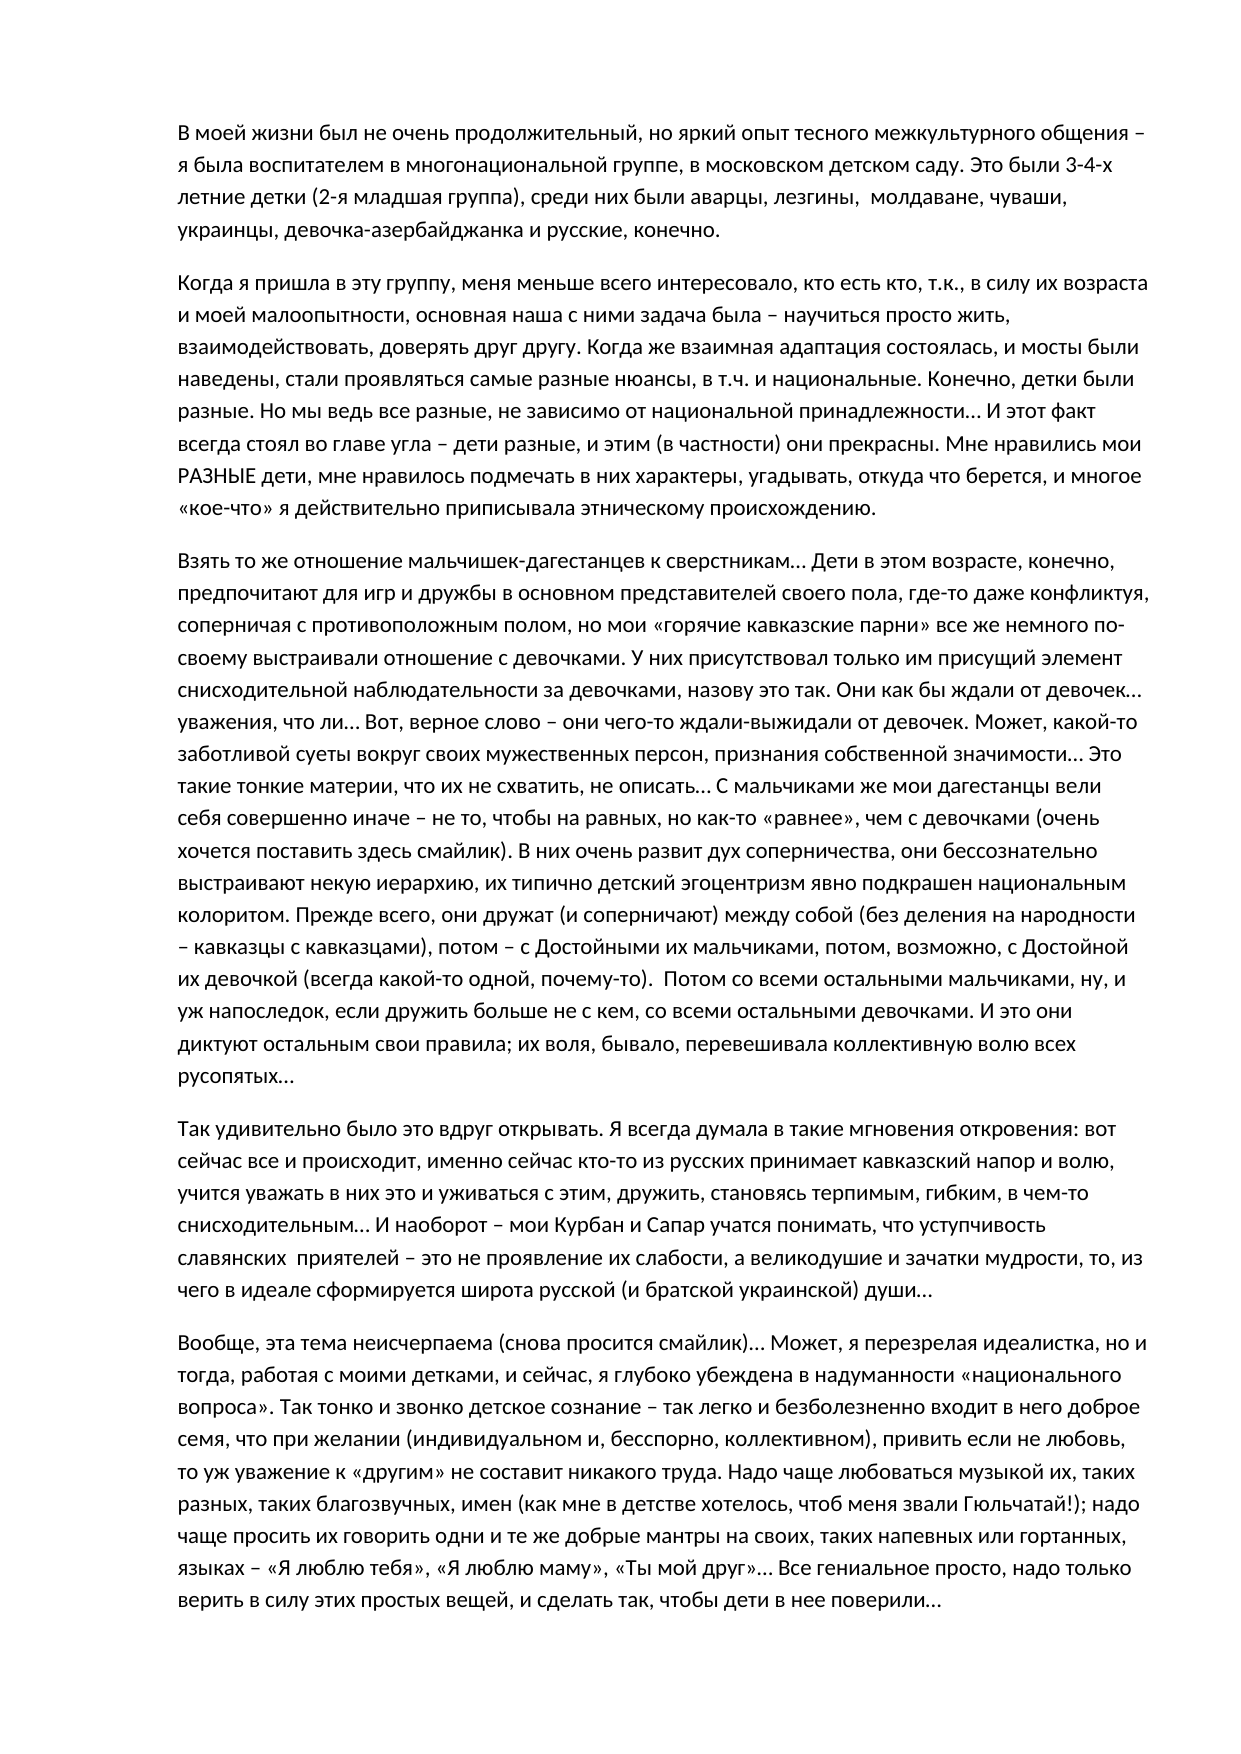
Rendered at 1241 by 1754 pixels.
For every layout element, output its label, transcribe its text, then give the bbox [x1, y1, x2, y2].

text В моей жизни был не очень продолжительный, но яркий опыт тесного межкультурного общения – я была воспитателем в многонациональной группе, в московском детском саду. Это были 3-4-х летние детки (2-я младшая группа), среди них были аварцы, лезгины, молдаване, чуваши, украинцы, девочка-азербайджанка и русские, конечно. [177, 118, 1152, 243]
text Когда я пришла в эту группу, меня меньше всего интересовало, кто есть кто, т.к., в силу их возраста и моей малоопытности, основная наша с ними задача была – научиться просто жить, взаимодействовать, доверять друг другу. Когда же взаимная адаптация состоялась, и мосты были наведены, стали проявляться самые разные нюансы, в т.ч. и национальные. Конечно, детки были разные. Но мы ведь все разные, не зависимо от национальной принадлежности… И этот факт всегда стоял во главе угла – дети разные, и этим (в частности) они прекрасны. Мне нравились мои РАЗНЫЕ дети, мне нравилось подмечать в них характеры, угадывать, откуда что берется, и многое «кое-что» я действительно приписывала этническому происхождению. [177, 268, 1152, 521]
text Взять то же отношение мальчишек-дагестанцев к сверстникам… Дети в этом возрасте, конечно, предпочитают для игр и дружбы в основном представителей своего пола, где-то даже конфликтуя, соперничая с противоположным полом, но мои «горячие кавказские парни» все же немного по-своему выстраивали отношение с девочками. У них присутствовал только им присущий элемент снисходительной наблюдательности за девочками, назову это так. Они как бы ждали от девочек… уважения, что ли… Вот, верное слово – они чего-то ждали-выжидали от девочек. Может, какой-то заботливой суеты вокруг своих мужественных персон, признания собственной значимости… Это такие тонкие материи, что их не схватить, не описать… С мальчиками же мои дагестанцы вели себя совершенно иначе – не то, чтобы на равных, но как-то «равнее», чем с девочками (очень хочется поставить здесь смайлик). В них очень развит дух соперничества, они бессознательно выстраивают некую иерархию, их типично детский эгоцентризм явно подкрашен национальным колоритом. Прежде всего, они дружат (и соперничают) между собой (без деления на народности – кавказцы с кавказцами), потом – с Достойными их мальчиками, потом, возможно, с Достойной их девочкой (всегда какой-то одной, почему-то). Потом со всеми остальными мальчиками, ну, и уж напоследок, если дружить больше не с кем, со всеми остальными девочками. И это они диктуют остальным свои правила; их воля, бывало, перевешивала коллективную волю всех русопятых… [177, 546, 1152, 1089]
text Так удивительно было это вдруг открывать. Я всегда думала в такие мгновения откровения: вот сейчас все и происходит, именно сейчас кто-то из русских принимает кавказский напор и волю, учится уважать в них это и уживаться с этим, дружить, становясь терпимым, гибким, в чем-то снисходительным… И наоборот – мои Курбан и Сапар учатся понимать, что уступчивость славянских приятелей – это не проявление их слабости, а великодушие и зачатки мудрости, то, из чего в идеале сформируется широта русской (и братской украинской) души… [177, 1114, 1152, 1303]
text Вообще, эта тема неисчерпаема (снова просится смайлик)… Может, я перезрелая идеалистка, но и тогда, работая с моими детками, и сейчас, я глубоко убеждена в надуманности «национального вопроса». Так тонко и звонко детское сознание – так легко и безболезненно входит в него доброе семя, что при желании (индивидуальном и, бесспорно, коллективном), привить если не любовь, то уж уважение к «другим» не составит никакого труда. Надо чаще любоваться музыкой их, таких разных, таких благозвучных, имен (как мне в детстве хотелось, чтоб меня звали Гюльчатай!); надо чаще просить их говорить одни и те же добрые мантры на своих, таких напевных или гортанных, языках – «Я люблю тебя», «Я люблю маму», «Ты мой друг»… Все гениальное просто, надо только верить в силу этих простых вещей, и сделать так, чтобы дети в нее поверили… [177, 1328, 1152, 1613]
